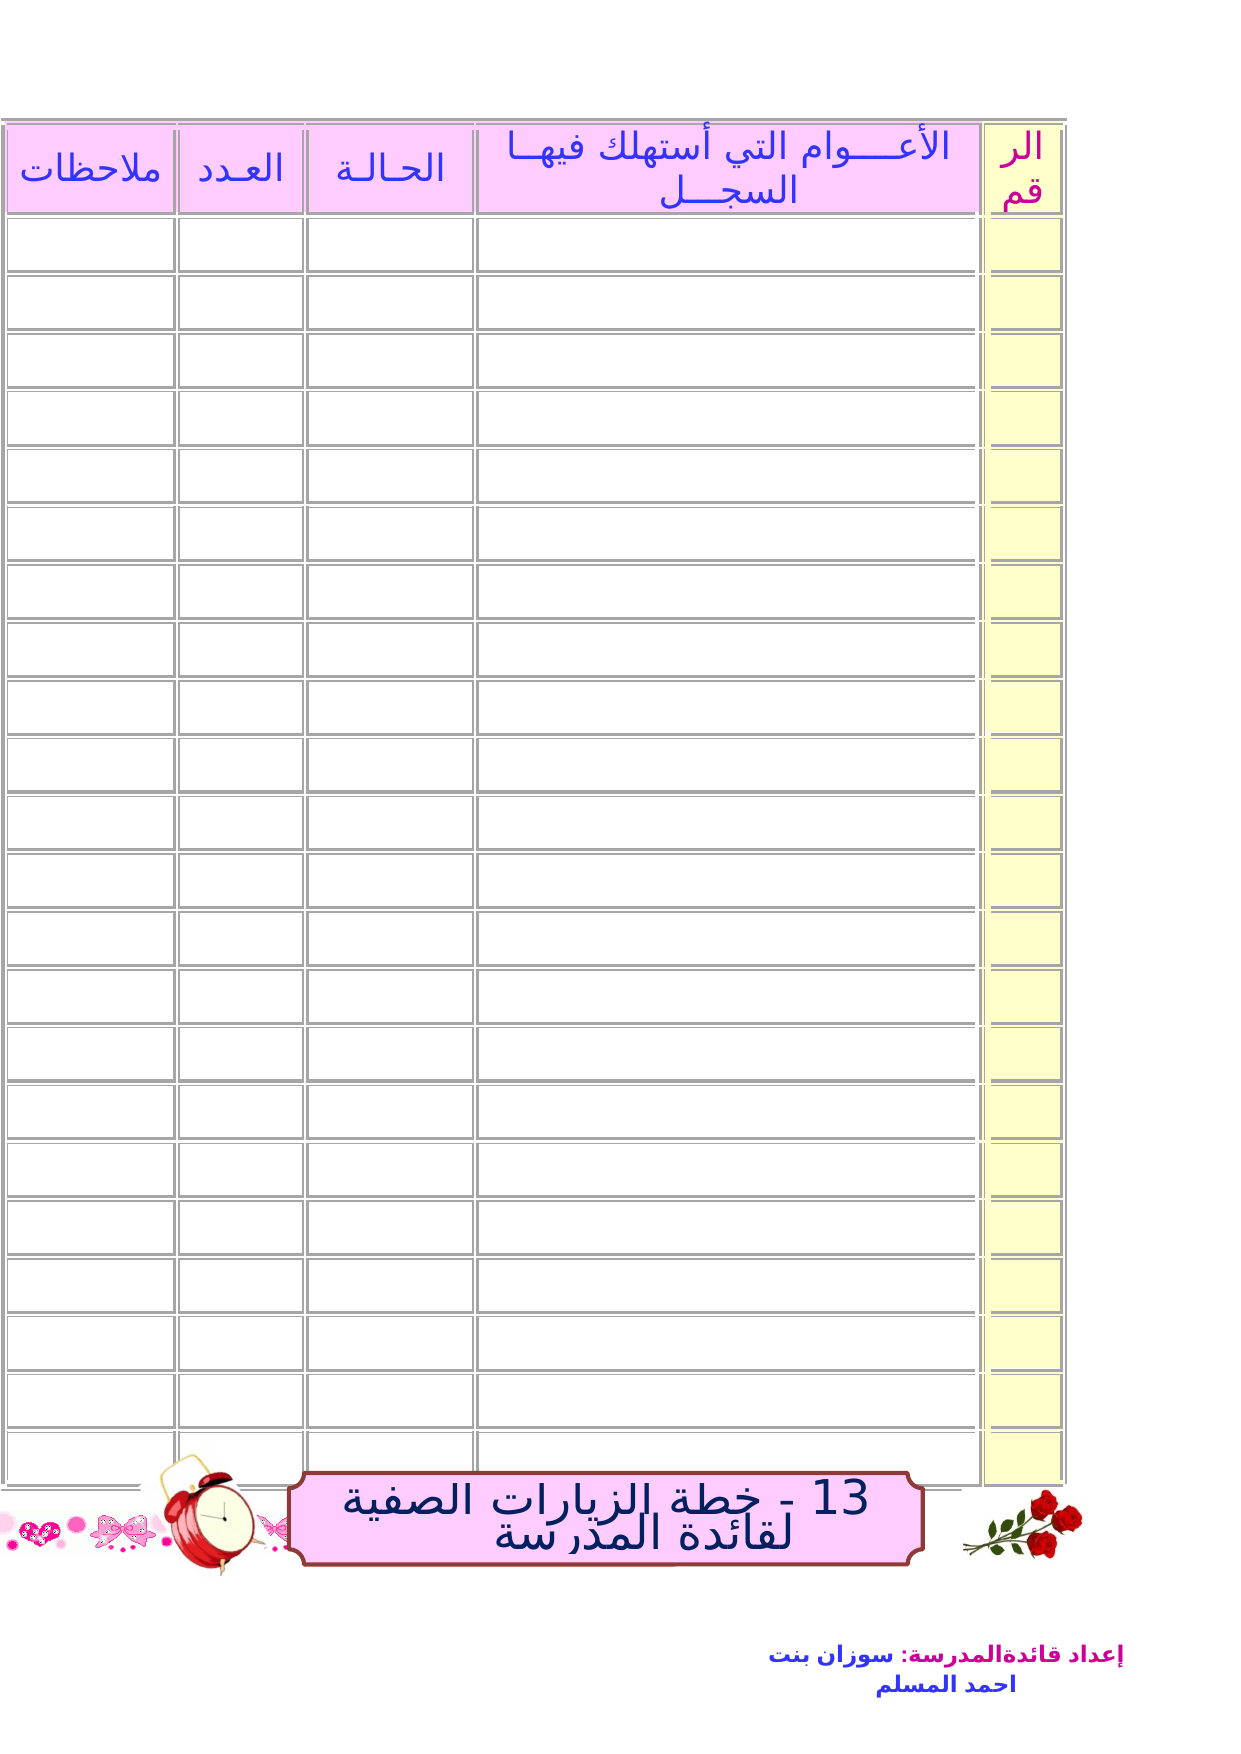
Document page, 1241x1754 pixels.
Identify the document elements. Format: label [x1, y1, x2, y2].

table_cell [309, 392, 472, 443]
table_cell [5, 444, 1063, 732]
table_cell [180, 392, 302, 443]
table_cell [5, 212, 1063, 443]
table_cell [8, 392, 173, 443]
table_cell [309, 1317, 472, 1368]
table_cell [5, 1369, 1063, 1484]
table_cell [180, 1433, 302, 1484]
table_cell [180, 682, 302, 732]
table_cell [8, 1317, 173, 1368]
picture [0, 1442, 292, 1586]
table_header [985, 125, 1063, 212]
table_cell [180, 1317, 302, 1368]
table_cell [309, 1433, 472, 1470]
picture [961, 1488, 1083, 1564]
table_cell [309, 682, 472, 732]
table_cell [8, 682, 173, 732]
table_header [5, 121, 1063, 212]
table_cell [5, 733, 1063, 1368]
